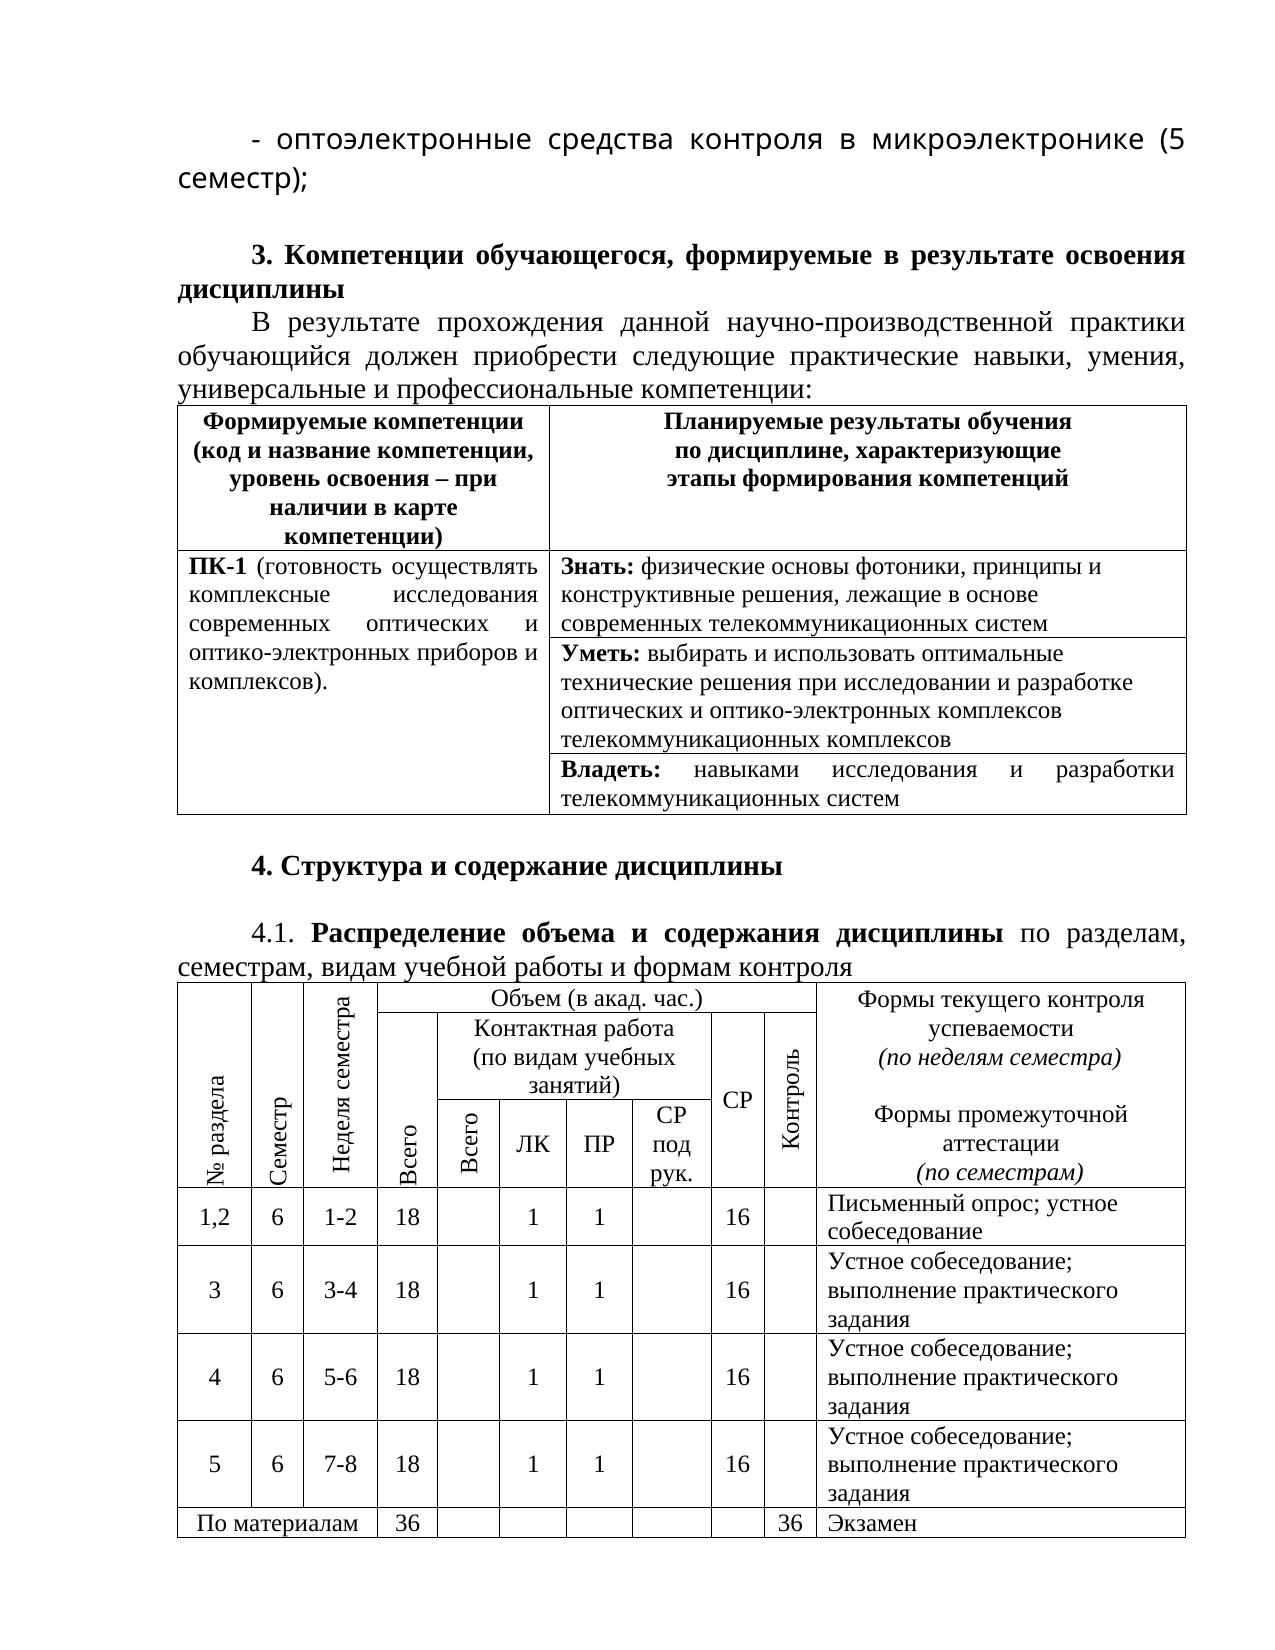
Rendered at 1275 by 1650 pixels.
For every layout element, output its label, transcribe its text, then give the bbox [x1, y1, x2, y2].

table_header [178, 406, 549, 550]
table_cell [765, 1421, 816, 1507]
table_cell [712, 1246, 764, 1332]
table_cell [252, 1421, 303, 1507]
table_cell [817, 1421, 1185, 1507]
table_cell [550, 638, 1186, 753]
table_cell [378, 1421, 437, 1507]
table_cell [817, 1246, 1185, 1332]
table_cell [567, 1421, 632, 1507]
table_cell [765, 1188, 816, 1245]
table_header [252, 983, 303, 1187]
text В результате прохождения данной научно-производственной практики обучающийся должен приобрести следующие практические навыки, умения, универсальные и профессиональные компетенции: [177, 304, 1186, 405]
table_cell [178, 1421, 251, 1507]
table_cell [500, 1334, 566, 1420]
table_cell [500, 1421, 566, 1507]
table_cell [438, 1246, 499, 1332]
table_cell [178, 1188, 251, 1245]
text 4. Структура и содержание дисциплины [177, 848, 1186, 882]
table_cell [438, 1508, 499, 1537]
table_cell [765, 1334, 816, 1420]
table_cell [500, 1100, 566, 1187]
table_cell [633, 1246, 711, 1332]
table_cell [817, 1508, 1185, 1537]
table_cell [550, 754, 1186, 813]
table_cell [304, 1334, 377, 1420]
text 4.1. Распределение объема и содержания дисциплины по разделам, семестрам, видам учебной работы и формам контроля [177, 915, 1186, 982]
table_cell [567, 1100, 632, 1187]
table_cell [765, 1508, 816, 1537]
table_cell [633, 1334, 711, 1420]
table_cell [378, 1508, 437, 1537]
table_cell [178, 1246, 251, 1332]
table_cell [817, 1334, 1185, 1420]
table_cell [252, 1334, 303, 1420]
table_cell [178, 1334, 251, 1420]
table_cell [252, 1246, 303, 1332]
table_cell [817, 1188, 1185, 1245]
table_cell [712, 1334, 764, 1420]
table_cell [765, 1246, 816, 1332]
text 3. Компетенции обучающегося, формируемые в результате освоения дисциплины [177, 237, 1186, 304]
list - оптоэлектронные средства контроля в микроэлектронике (5 семестр); [177, 118, 1186, 197]
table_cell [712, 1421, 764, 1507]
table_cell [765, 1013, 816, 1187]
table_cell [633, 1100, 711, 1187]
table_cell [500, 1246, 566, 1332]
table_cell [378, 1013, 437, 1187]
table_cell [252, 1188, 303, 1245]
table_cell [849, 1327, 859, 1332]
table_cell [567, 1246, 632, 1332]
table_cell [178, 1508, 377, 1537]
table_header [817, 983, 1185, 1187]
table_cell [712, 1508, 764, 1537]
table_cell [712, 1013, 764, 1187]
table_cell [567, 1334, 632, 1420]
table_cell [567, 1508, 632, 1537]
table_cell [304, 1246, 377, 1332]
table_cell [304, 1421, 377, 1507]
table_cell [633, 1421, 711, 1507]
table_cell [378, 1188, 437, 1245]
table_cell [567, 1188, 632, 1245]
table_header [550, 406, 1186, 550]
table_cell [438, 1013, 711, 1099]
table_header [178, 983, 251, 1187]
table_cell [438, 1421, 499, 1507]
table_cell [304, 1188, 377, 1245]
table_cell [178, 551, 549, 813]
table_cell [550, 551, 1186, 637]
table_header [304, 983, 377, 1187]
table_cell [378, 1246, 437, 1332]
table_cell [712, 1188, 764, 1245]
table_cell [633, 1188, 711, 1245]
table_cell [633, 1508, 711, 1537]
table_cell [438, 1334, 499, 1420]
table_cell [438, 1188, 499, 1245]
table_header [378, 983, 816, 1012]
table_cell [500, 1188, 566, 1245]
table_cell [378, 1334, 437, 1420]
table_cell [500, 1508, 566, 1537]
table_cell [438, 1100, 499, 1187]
